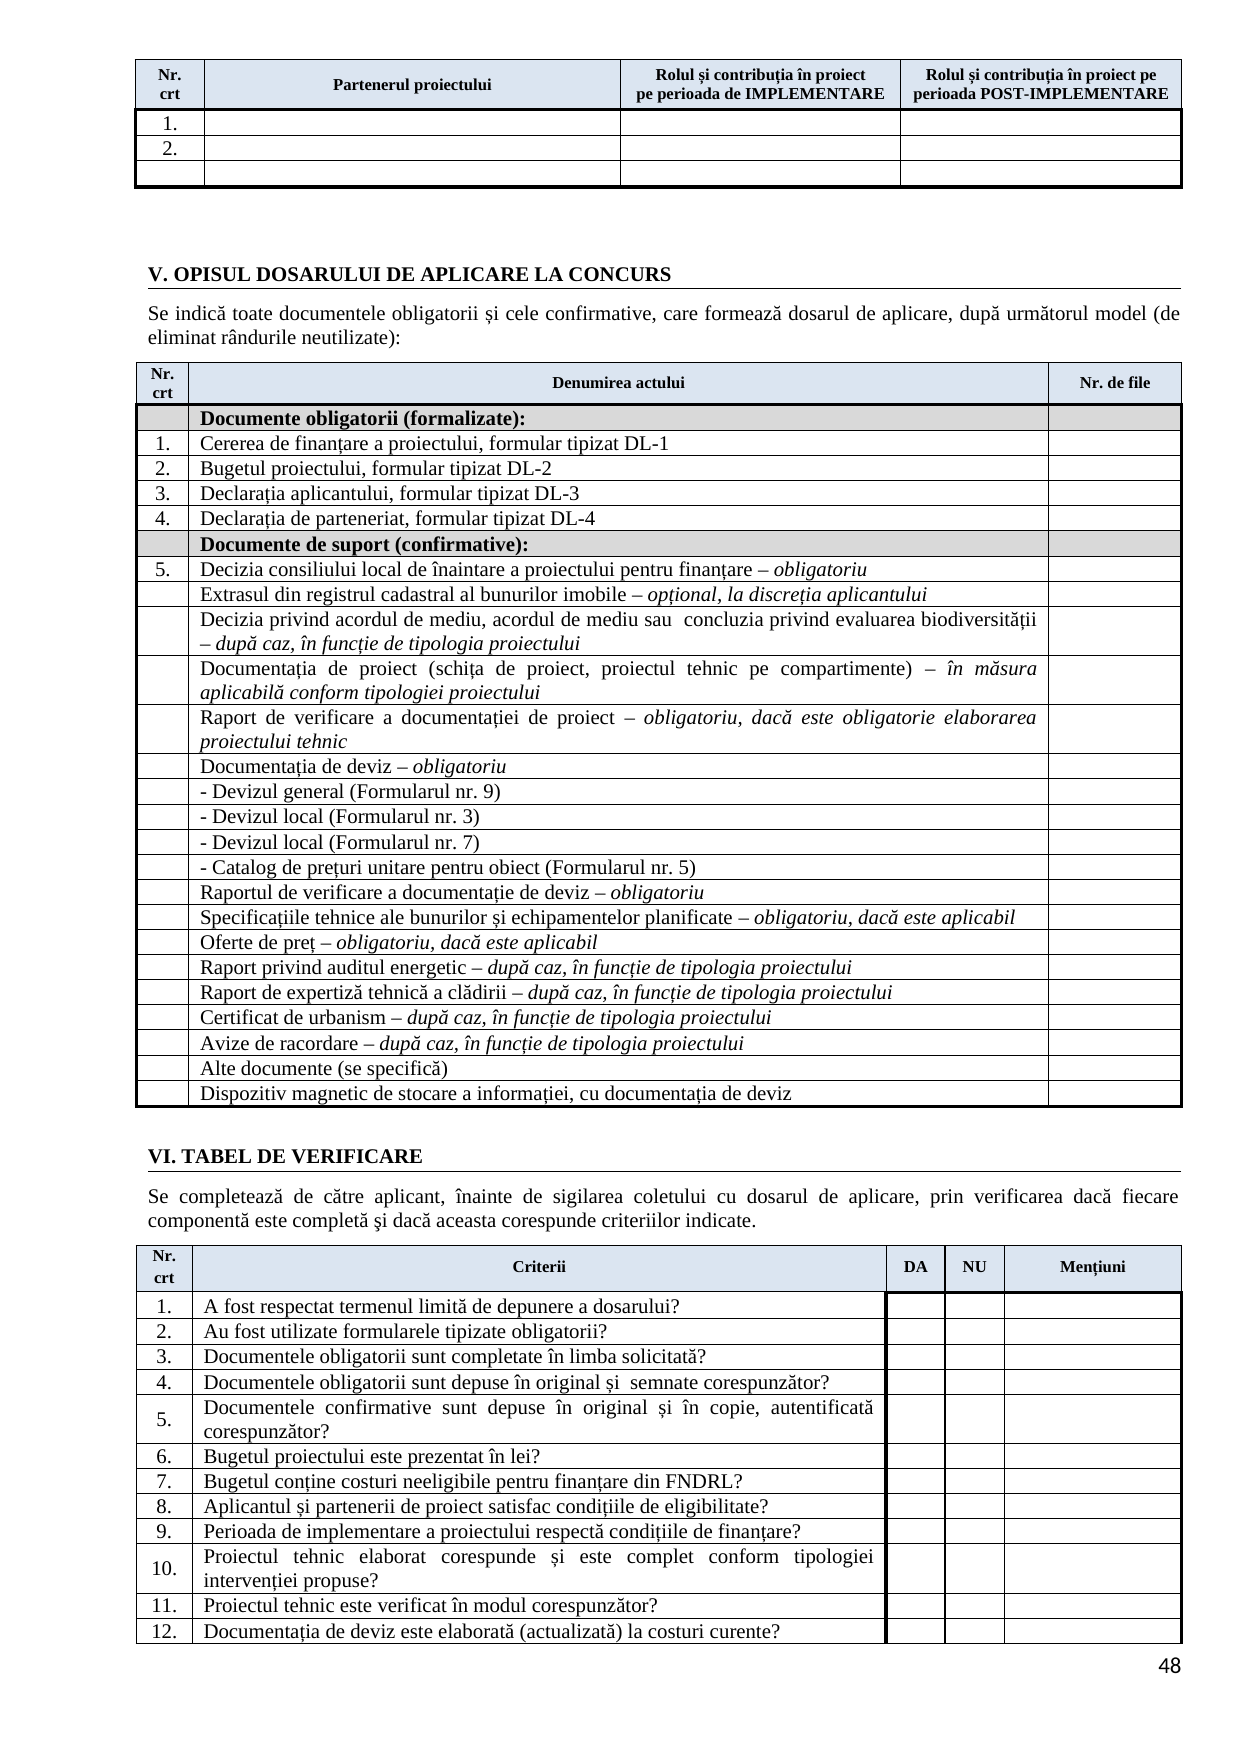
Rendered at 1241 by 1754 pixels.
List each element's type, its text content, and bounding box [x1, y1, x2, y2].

table_cell 8. [137, 1494, 192, 1518]
table_cell [1049, 557, 1180, 581]
table_cell [1049, 754, 1180, 778]
table_cell Certificat de urbanism – după caz, în funcție de tipologia proiectului [189, 1005, 1048, 1029]
table_cell - Devizul local (Formularul nr. 7) [189, 830, 1048, 854]
table_cell [621, 136, 900, 160]
table_cell 3. [138, 481, 188, 505]
table_cell Bugetul conține costuri neeligibile pentru finanțare din FNDRL? [193, 1469, 884, 1493]
table_cell [888, 1294, 944, 1318]
table_cell [138, 705, 188, 753]
table_cell [1049, 1056, 1180, 1079]
table_cell [1049, 1081, 1180, 1105]
table_cell [946, 1594, 1004, 1617]
table_cell [946, 1544, 1004, 1592]
table_cell 1. [137, 1292, 192, 1318]
table_cell [1049, 930, 1180, 954]
table_cell Specificațiile tehnice ale bunurilor și echipamentelor planificate – obligatoriu, dacă este aplicabil [189, 905, 1048, 929]
table_cell Documentația de proiect (schița de proiect, proiectul tehnic pe compartimente) – în măsura aplicabilă conform tipologiei proiectului [189, 656, 1048, 704]
table_cell [888, 1594, 944, 1617]
table_cell [1005, 1395, 1180, 1443]
table_cell [888, 1469, 944, 1493]
table_cell [138, 930, 188, 954]
text Se indică toate documentele obligatorii și cele confirmative, care formează dosarul de aplicare, după următorul model (de eliminat rândurile neutilizate): [148, 301, 1181, 349]
table_cell - Devizul general (Formularul nr. 9) [189, 779, 1048, 803]
table_cell [1005, 1519, 1180, 1543]
table_cell [888, 1395, 944, 1443]
table_cell Perioada de implementare a proiectului respectă condițiile de finanțare? [193, 1519, 884, 1543]
table_cell 7. [137, 1469, 192, 1493]
table_cell [1049, 830, 1180, 854]
table_header Nr. crt [137, 1246, 192, 1291]
table_cell [946, 1494, 1004, 1518]
table_header Nr. de file [1049, 363, 1181, 403]
table_cell Aplicantul și partenerii de proiect satisfac condițiile de eligibilitate? [193, 1494, 884, 1518]
table_cell Proiectul tehnic este verificat în modul corespunzător? [193, 1594, 884, 1617]
table_cell [138, 607, 188, 655]
table_cell [1005, 1619, 1180, 1643]
table_cell [138, 980, 188, 1004]
table_cell Au fost utilizate formularele tipizate obligatorii? [193, 1319, 884, 1343]
table_cell 4. [138, 506, 188, 530]
table_cell [946, 1619, 1004, 1643]
table_cell Alte documente (se specifică) [189, 1056, 1048, 1079]
table_cell [1049, 531, 1180, 556]
table_cell [205, 111, 620, 135]
table_cell Raportul de verificare a documentație de deviz – obligatoriu [189, 880, 1048, 904]
table_cell [1049, 705, 1180, 753]
table_cell - Catalog de prețuri unitare pentru obiect (Formularul nr. 5) [189, 855, 1048, 879]
table_cell [138, 905, 188, 929]
table_cell [1049, 406, 1180, 430]
table_cell Documentația de deviz este elaborată (actualizată) la costuri curente? [193, 1619, 884, 1643]
table_header DA [887, 1246, 944, 1291]
table_cell [205, 136, 620, 160]
table_cell Raport de verificare a documentației de proiect – obligatoriu, dacă este obligatorie elaborarea proiectului tehnic [189, 705, 1048, 753]
table_cell 2. [138, 456, 188, 480]
table_cell [888, 1544, 944, 1592]
table_cell [1049, 456, 1180, 480]
table_cell [1049, 582, 1180, 606]
table_cell [901, 136, 1180, 160]
table_cell [946, 1345, 1004, 1368]
table_cell [138, 955, 188, 979]
table_cell 3. [137, 1345, 192, 1368]
table_cell [1049, 905, 1180, 929]
table_cell 1. [137, 111, 204, 135]
table_header Denumirea actului [189, 363, 1048, 403]
table_cell [138, 1056, 188, 1079]
table_cell Documentele obligatorii sunt completate în limba solicitată? [193, 1345, 884, 1368]
table_cell [946, 1395, 1004, 1443]
table_cell [888, 1345, 944, 1368]
table_cell [1049, 880, 1180, 904]
table_cell [137, 161, 204, 185]
table_cell 2. [137, 136, 204, 160]
table_cell - Devizul local (Formularul nr. 3) [189, 805, 1048, 828]
table_cell [138, 1081, 188, 1105]
table_cell [1005, 1494, 1180, 1518]
table_cell Extrasul din registrul cadastral al bunurilor imobile – opțional, la discreția aplicantului [189, 582, 1048, 606]
table_header Nr. crt [137, 363, 188, 403]
table_header Mențiuni [1005, 1246, 1181, 1291]
table_cell 6. [137, 1444, 192, 1468]
table_header Rolul și contribuția în proiect pe perioada POST-IMPLEMENTARE [901, 60, 1181, 108]
table_cell 11. [137, 1594, 192, 1617]
table_cell [1005, 1469, 1180, 1493]
table_cell [1005, 1544, 1180, 1592]
table_cell [888, 1494, 944, 1518]
table_cell [1049, 855, 1180, 879]
table_cell [1049, 481, 1180, 505]
table_cell Raport privind auditul energetic – după caz, în funcție de tipologia proiectului [189, 955, 1048, 979]
table_cell [1005, 1594, 1180, 1617]
table_cell [138, 1005, 188, 1029]
table_cell 5. [138, 557, 188, 581]
table_cell [946, 1469, 1004, 1493]
table_cell [138, 406, 188, 430]
table_cell Decizia consiliului local de înaintare a proiectului pentru finanțare – obligatoriu [189, 557, 1048, 581]
table_cell [901, 111, 1180, 135]
table_cell [1049, 607, 1180, 655]
table_cell 2. [137, 1319, 192, 1343]
table_cell A fost respectat termenul limită de depunere a dosarului? [193, 1292, 884, 1318]
table_cell [1005, 1370, 1180, 1394]
table_cell Documente obligatorii (formalizate): [189, 406, 1048, 430]
table_cell [1049, 955, 1180, 979]
table_cell [1049, 656, 1180, 704]
table_cell [888, 1319, 944, 1343]
table_header Criterii [193, 1246, 886, 1291]
table_header Rolul și contribuția în proiect pe perioada de IMPLEMENTARE [621, 60, 900, 108]
table_cell 5. [137, 1395, 192, 1443]
table_cell [138, 779, 188, 803]
table_cell [138, 656, 188, 704]
table_cell [888, 1444, 944, 1468]
text VI. TABEL DE VERIFICARE [148, 1144, 1181, 1171]
table_cell Documente de suport (confirmative): [189, 531, 1048, 556]
table_cell [946, 1444, 1004, 1468]
table_cell [1049, 779, 1180, 803]
table_header Nr. crt [136, 60, 204, 108]
table_cell [888, 1519, 944, 1543]
table_cell [1049, 805, 1180, 828]
table_cell [138, 754, 188, 778]
table_cell [138, 855, 188, 879]
table_cell 1. [138, 431, 188, 455]
table_cell Documentele confirmative sunt depuse în original și în copie, autentificată corespunzător? [193, 1395, 884, 1443]
table_cell [888, 1370, 944, 1394]
table_cell Declarația aplicantului, formular tipizat DL-3 [189, 481, 1048, 505]
table_cell [138, 531, 188, 556]
table_cell [138, 880, 188, 904]
table_cell [946, 1519, 1004, 1543]
table_cell Dispozitiv magnetic de stocare a informației, cu documentația de deviz [189, 1081, 1048, 1105]
table_cell [205, 161, 620, 185]
table_cell Avize de racordare – după caz, în funcție de tipologia proiectului [189, 1030, 1048, 1054]
table_cell [1005, 1294, 1180, 1318]
table_cell [1005, 1345, 1180, 1368]
table_cell [138, 582, 188, 606]
text Se completează de către aplicant, înainte de sigilarea coletului cu dosarul de aplicare, prin verificarea dacă fiecare componentă este completă şi dacă aceasta corespunde criteriilor indicate. [148, 1184, 1181, 1232]
table_cell [1049, 1030, 1180, 1054]
table_cell Oferte de preț – obligatoriu, dacă este aplicabil [189, 930, 1048, 954]
table_cell [138, 805, 188, 828]
table_cell Declarația de parteneriat, formular tipizat DL-4 [189, 506, 1048, 530]
table_cell 12. [137, 1619, 192, 1643]
table_cell [138, 1030, 188, 1054]
text V. OPISUL DOSARULUI DE APLICARE LA CONCURS [148, 262, 1181, 288]
table_cell [901, 161, 1180, 185]
table_cell Documentația de deviz – obligatoriu [189, 754, 1048, 778]
table_cell [946, 1370, 1004, 1394]
table_cell Documentele obligatorii sunt depuse în original și semnate corespunzător? [193, 1370, 884, 1394]
table_cell [946, 1294, 1004, 1318]
table_cell [888, 1619, 944, 1643]
table_cell 4. [137, 1370, 192, 1394]
table_cell [621, 111, 900, 135]
table_cell Bugetul proiectului este prezentat în lei? [193, 1444, 884, 1468]
table_cell [1049, 431, 1180, 455]
table_cell [946, 1319, 1004, 1343]
table_cell [138, 830, 188, 854]
table_cell Bugetul proiectului, formular tipizat DL-2 [189, 456, 1048, 480]
table_cell Proiectul tehnic elaborat corespunde și este complet conform tipologiei intervenției propuse? [193, 1544, 884, 1592]
table_cell [1049, 980, 1180, 1004]
table_header NU [946, 1246, 1004, 1291]
table_cell 9. [137, 1519, 192, 1543]
table_cell [621, 161, 900, 185]
table_cell Raport de expertiză tehnică a clădirii – după caz, în funcție de tipologia proiectului [189, 980, 1048, 1004]
table_header Partenerul proiectului [205, 60, 620, 108]
table_cell Cererea de finanțare a proiectului, formular tipizat DL-1 [189, 431, 1048, 455]
table_cell [1049, 1005, 1180, 1029]
table_cell [1005, 1444, 1180, 1468]
table_cell [1049, 506, 1180, 530]
table_cell 10. [137, 1544, 192, 1592]
table_cell Decizia privind acordul de mediu, acordul de mediu sau concluzia privind evaluarea biodiversității – după caz, în funcție de tipologia proiectului [189, 607, 1048, 655]
table_cell [1005, 1319, 1180, 1343]
